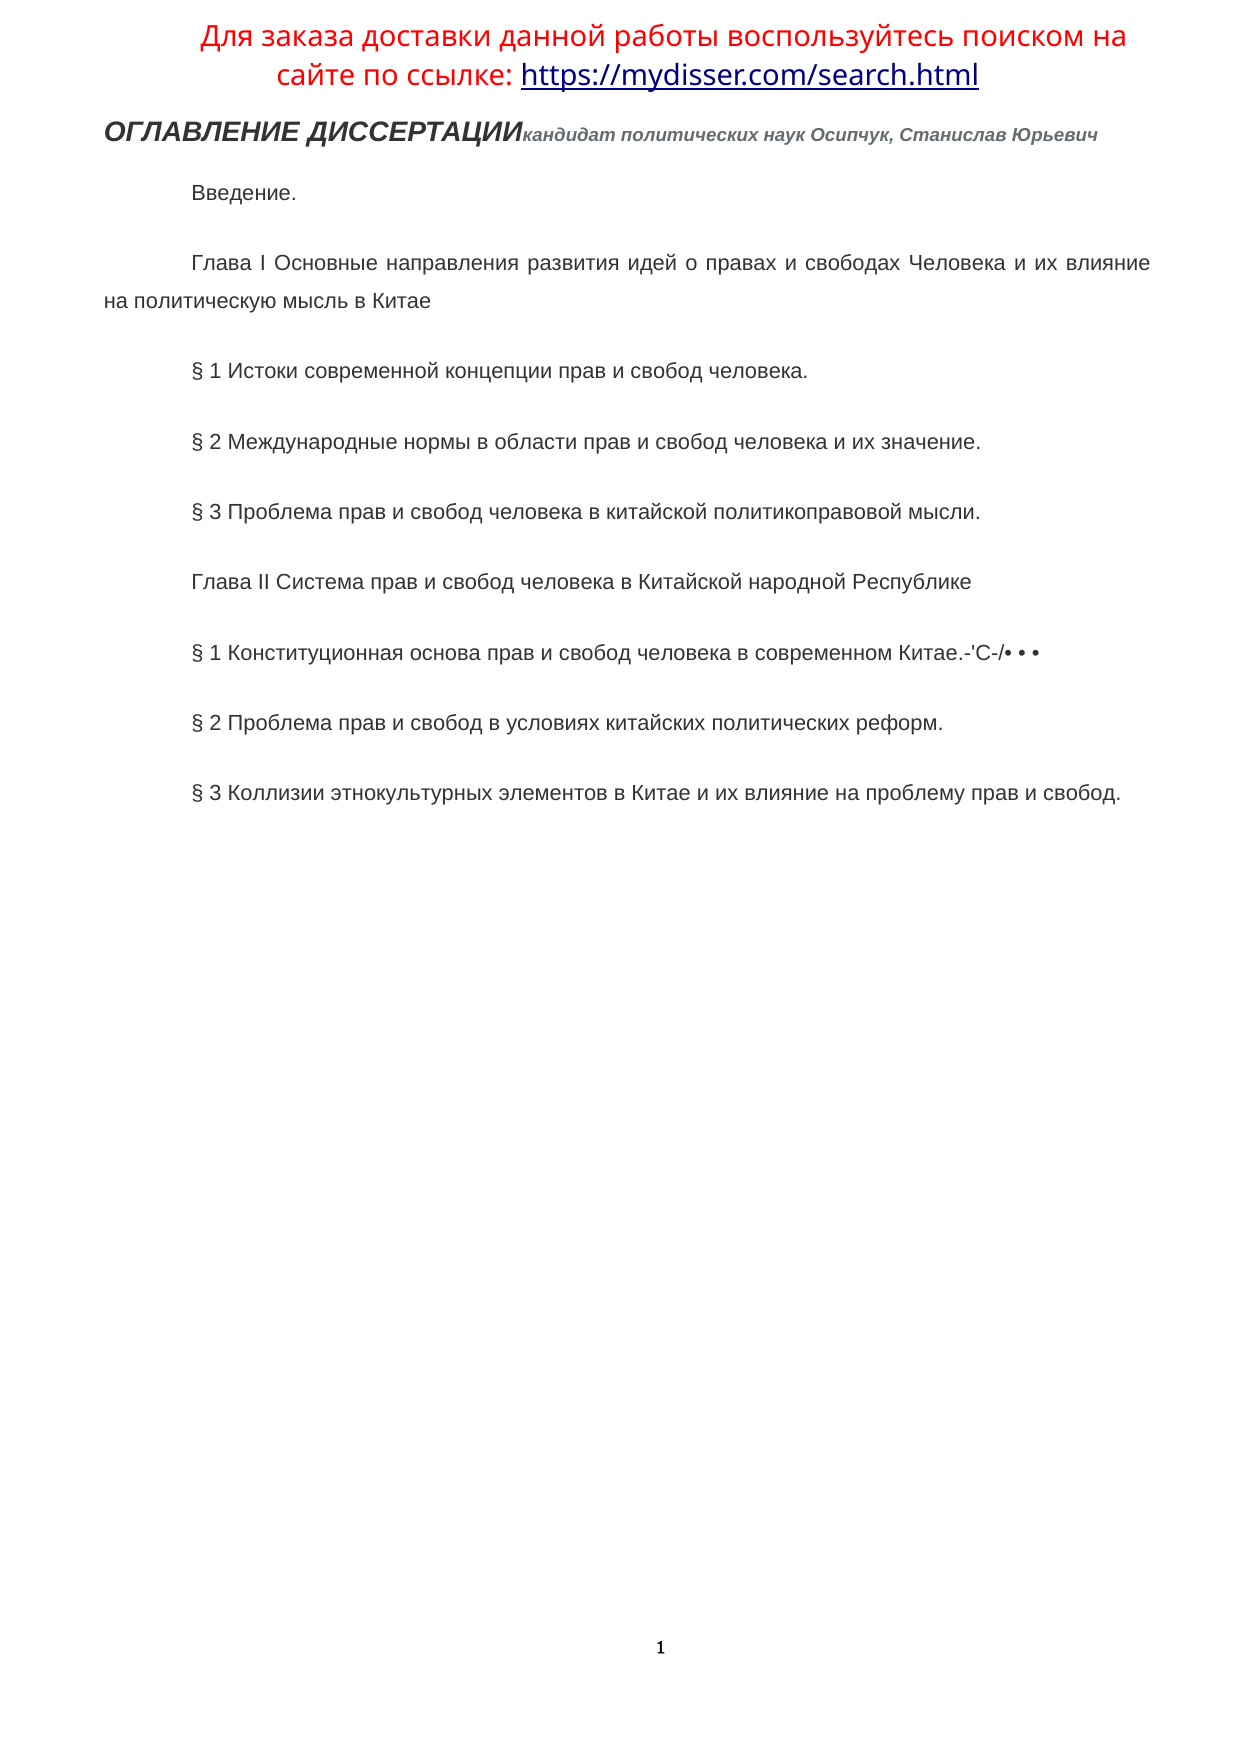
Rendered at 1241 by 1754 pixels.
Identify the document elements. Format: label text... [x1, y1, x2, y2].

text § 3 Коллизии этнокультурных элементов в Китае и их влияние на проблему прав и свобод. [103, 780, 1152, 805]
text § 3 Проблема прав и свобод человека в китайской политикоправовой мысли. [103, 499, 1152, 524]
subtitle Оглавление диссертациикандидат политических наук Осипчук, Станислав Юрьевич [103, 115, 1152, 147]
text Глава I Основные направления развития идей о правах и свободах Человека и их влияние на политическую мысль в Китае [103, 250, 1152, 313]
text § 2 Проблема прав и свобод в условиях китайских политических реформ. [103, 710, 1152, 735]
text § 2 Международные нормы в области прав и свобод человека и их значение. [103, 429, 1152, 454]
text Глава II Система прав и свобод человека в Китайской народной Республике [103, 569, 1152, 594]
text § 1 Конституционная основа прав и свобод человека в современном Китае.-'С-/• • • [103, 639, 1152, 665]
text § 1 Истоки современной концепции прав и свобод человека. [103, 358, 1152, 383]
text Введение. [103, 180, 1152, 205]
